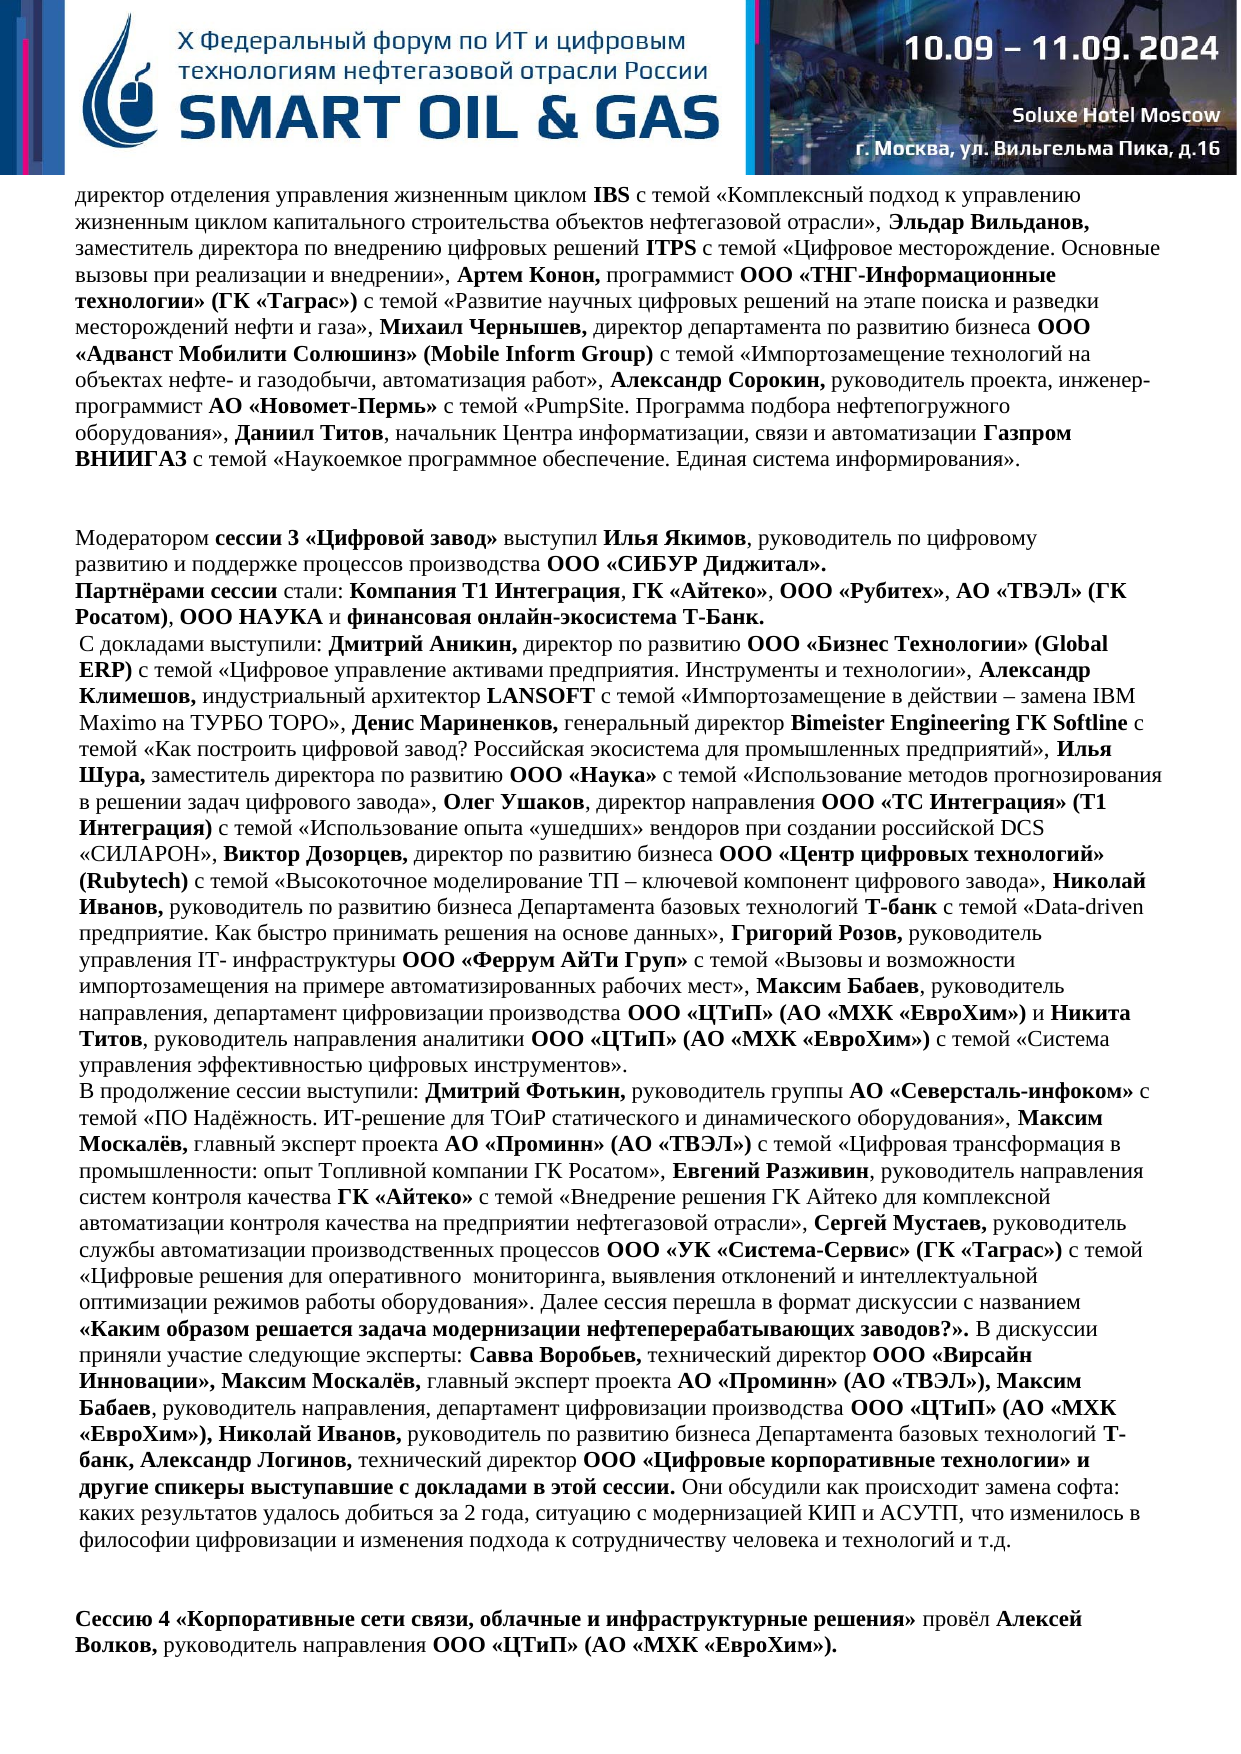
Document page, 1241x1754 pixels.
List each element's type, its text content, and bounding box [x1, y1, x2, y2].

text Сессию 4 «Корпоративные сети связи, облачные и инфраструктурные решения» провёл Алексей Волков, руководитель направления ООО «ЦТиП» (АО «МХК «ЕвроХим»). [75, 1605, 1165, 1657]
list В продолжение сессии выступили: Дмитрий Фотькин, руководитель группы АО «Северсталь-инфоком» с темой «ПО Надёжность. ИТ-решение для ТОиР статического и динамического оборудования», Максим Москалёв, главный эксперт проекта АО «Проминн» (АО «ТВЭЛ») с темой «Цифровая трансформация в промышленности: опыт Топливной компании ГК Росатом», Евгений Разживин, руководитель направления систем контроля качества ГК «Айтеко» с темой «Внедрение решения ГК Айтеко для комплексной автоматизации контроля качества на предприятии нефтегазовой отрасли», Сергей Мустаев, руководитель службы автоматизации производственных процессов ООО «УК «Система-Сервис» (ГК «Таграс») с темой «Цифровые решения для оперативного мониторинга, выявления отклонений и интеллектуальной оптимизации режимов работы оборудования». Далее сессия перешла в формат дискуссии с названием «Каким образом решается задача модернизации нефтеперерабатывающих заводов?». В дискуссии приняли участие следующие эксперты: Савва Воробьев, технический директор ООО «Вирсайн Инновации», Максим Москалёв, главный эксперт проекта АО «Проминн» (АО «ТВЭЛ»), Максим Бабаев, руководитель направления, департамент цифровизации производства ООО «ЦТиП» (АО «МХК «ЕвроХим»), Николай Иванов, руководитель по развитию бизнеса Департамента базовых технологий Т-банк, Александр Логинов, технический директор ООО «Цифровые корпоративные технологии» и другие спикеры выступавшие с докладами в этой сессии. Они обсудили как происходит замена софта: каких результатов удалось добиться за 2 года, ситуацию с модернизацией КИП и АСУТП, что изменилось в философии цифровизации и изменения подхода к сотрудничеству человека и технологий и т.д. [79, 1078, 1165, 1552]
picture [755, 0, 1236, 175]
text Модератором сессии 3 «Цифровой завод» выступил Илья Якимов, руководитель по цифровому развитию и поддержке процессов производства ООО «СИБУР Диджитал». [75, 524, 1132, 577]
picture [0, 0, 745, 175]
list С докладами выступили: Дмитрий Аникин, директор по развитию ООО «Бизнес Технологии» (Global ERP) с темой «Цифровое управление активами предприятия. Инструменты и технологии», Александр Климешов, индустриальный архитектор LANSOFT с темой «Импортозамещение в действии – замена IBM Maximo на ТУРБО ТОРО», Денис Мариненков, генеральный директор Bimeister Engineering ГК Softline с темой «Как построить цифровой завод? Российская экосистема для промышленных предприятий», Илья Шура, заместитель директора по развитию ООО «Наука» с темой «Использование методов прогнозирования в решении задач цифрового завода», Олег Ушаков, директор направления ООО «ТС Интеграция» (Т1 Интеграция) с темой «Использование опыта «ушедших» вендоров при создании российской DCS «СИЛАРОН», Виктор Дозорцев, директор по развитию бизнеса ООО «Центр цифровых технологий» (Rubytech) с темой «Высокоточное моделирование ТП – ключевой компонент цифрового завода», Николай Иванов, руководитель по развитию бизнеса Департамента базовых технологий Т-банк с темой «Data-driven предприятие. Как быстро принимать решения на основе данных», Григорий Розов, руководитель управления IT- инфраструктуры ООО «Феррум АйТи Груп» с темой «Вызовы и возможности импортозамещения на примере автоматизированных рабочих мест», Максим Бабаев, руководитель направления, департамент цифровизации производства ООО «ЦТиП» (АО «МХК «ЕвроХим») и Никита Титов, руководитель направления аналитики ООО «ЦТиП» (АО «МХК «ЕвроХим») с темой «Система управления эффективностью цифровых инструментов». [79, 629, 1165, 1078]
list Партнёрами сессии стали: Компания Т1 Интеграция, ГК «Айтеко», ООО «Рубитех», АО «ТВЭЛ» (ГК Росатом), ООО НАУКА и финансовая онлайн-экосистема Т-Банк. [75, 577, 1165, 629]
